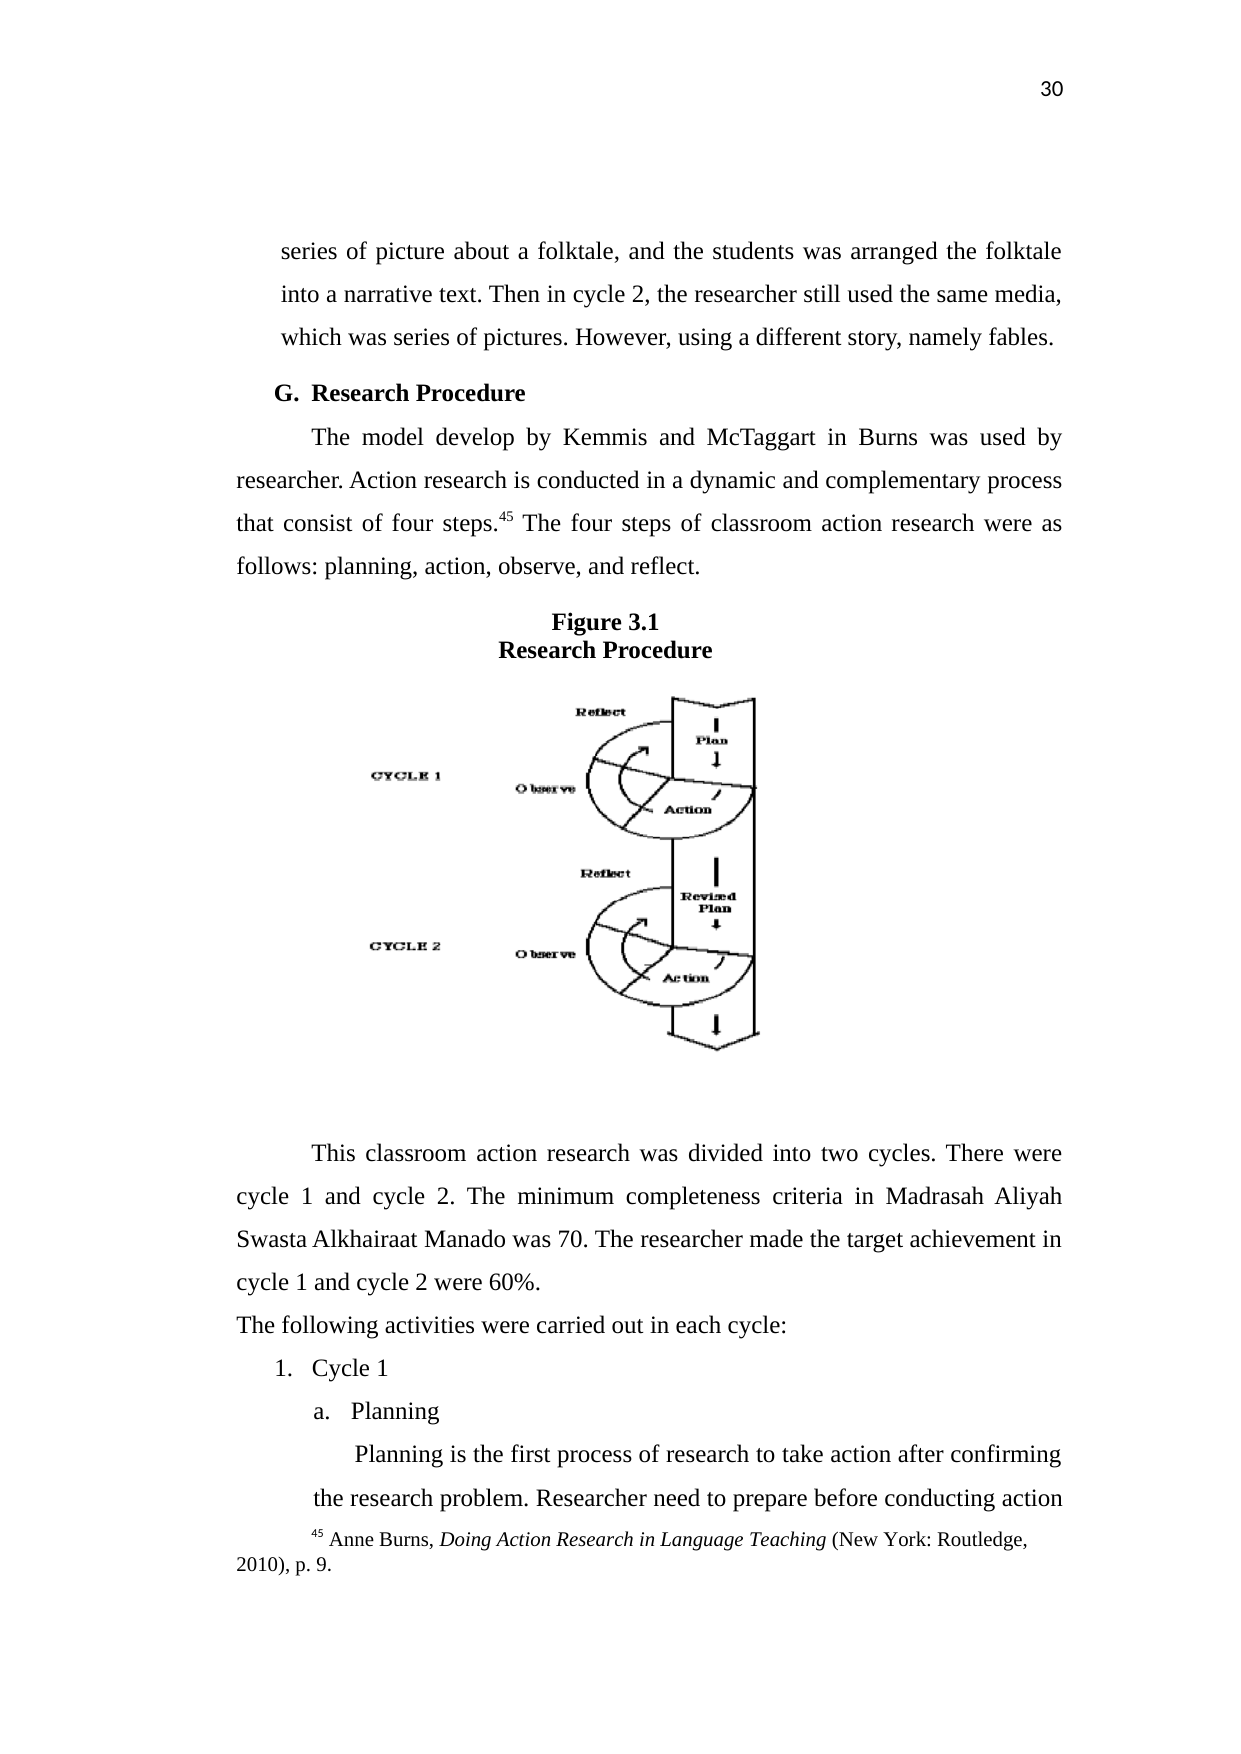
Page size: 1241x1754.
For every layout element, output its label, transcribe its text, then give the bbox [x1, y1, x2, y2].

list Cycle 1 [274, 1353, 1063, 1382]
list Research Procedure [274, 378, 1063, 407]
list Planning [313, 1396, 1063, 1425]
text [281, 236, 1063, 351]
text Figure 3.1 [148, 607, 1063, 635]
text The following activities were carried out in each cycle: [236, 1310, 1063, 1339]
text This classroom action research was divided into two cycles. There were cycle 1 and cycle 2. The minimum completeness criteria in Madrasah Aliyah Swasta Alkhairaat Manado was 70. The researcher made the target achievement in cycle 1 and cycle 2 were 60%. [236, 1138, 1063, 1296]
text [313, 1439, 1063, 1511]
picture [267, 677, 875, 1061]
text Research Procedure [148, 635, 1063, 664]
text The model develop by Kemmis and McTaggart in Burns was used by researcher. Action research is conducted in a dynamic and complementary process that consist of four steps. The four steps of classroom action research were as follows: planning, action, observe, and reflect. [236, 422, 1063, 580]
